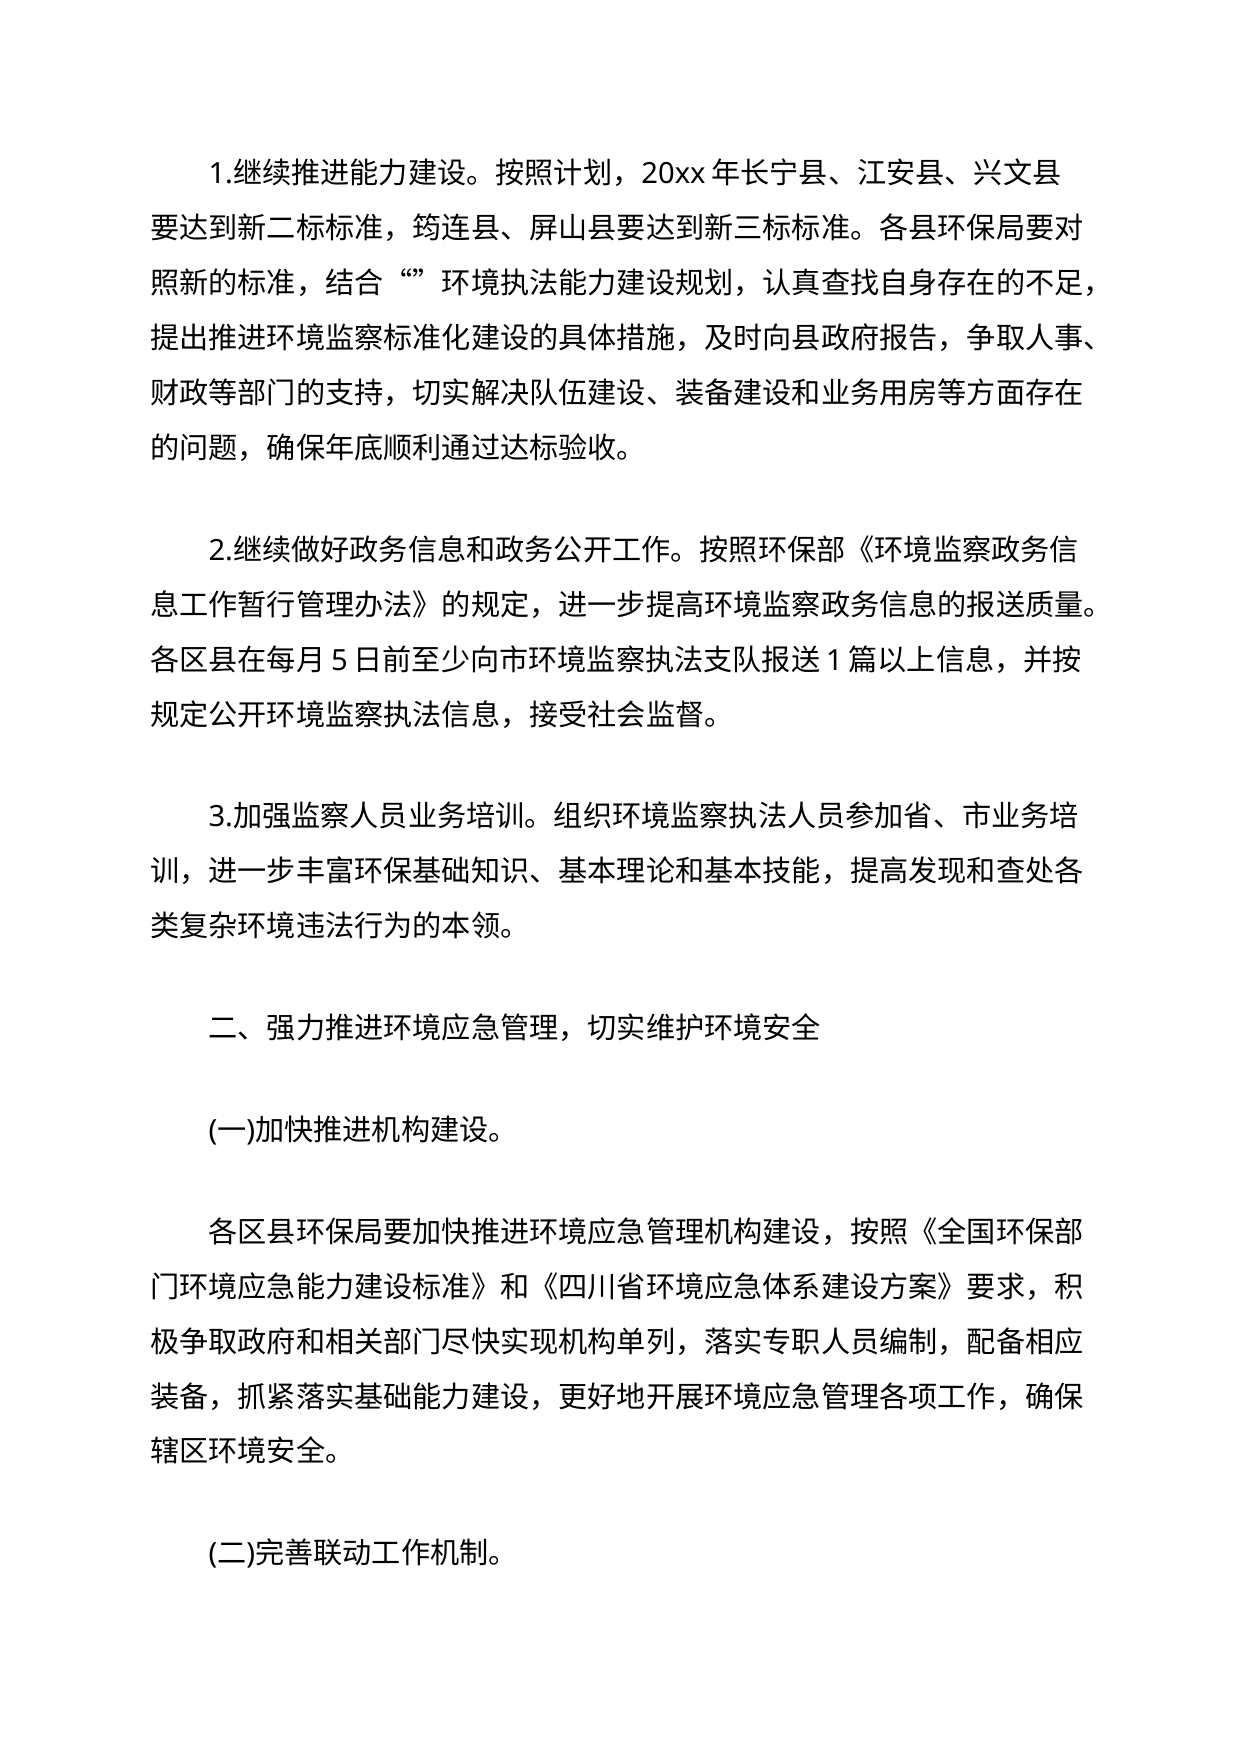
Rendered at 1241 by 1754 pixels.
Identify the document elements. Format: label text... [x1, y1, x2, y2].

text 各区县环保局要加快推进环境应急管理机构建设，按照《全国环保部门环境应急能力建设标准》和《四川省环境应急体系建设方案》要求，积极争取政府和相关部门尽快实现机构单列，落实专职人员编制，配备相应装备，抓紧落实基础能力建设，更好地开展环境应急管理各项工作，确保辖区环境安全。 [150, 1208, 1090, 1470]
text 2.继续做好政务信息和政务公开工作。按照环保部《环境监察政务信息工作暂行管理办法》的规定，进一步提高环境监察政务信息的报送质量。各区县在每月5日前至少向市环境监察执法支队报送1篇以上信息，并按规定公开环境监察执法信息，接受社会监督。 [150, 526, 1090, 733]
text 二、强力推进环境应急管理，切实维护环境安全 [150, 1005, 1090, 1047]
text 3.加强监察人员业务培训。组织环境监察执法人员参加省、市业务培训，进一步丰富环保基础知识、基本理论和基本技能，提高发现和查处各类复杂环境违法行为的本领。 [150, 793, 1090, 945]
text (二)完善联动工作机制。 [150, 1530, 1090, 1572]
text (一)加快推进机构建设。 [150, 1106, 1090, 1149]
text 1.继续推进能力建设。按照计划，20xx年长宁县、江安县、兴文县要达到新二标标准，筠连县、屏山县要达到新三标标准。各县环保局要对照新的标准，结合“”环境执法能力建设规划，认真查找自身存在的不足，提出推进环境监察标准化建设的具体措施，及时向县政府报告，争取人事、财政等部门的支持，切实解决队伍建设、装备建设和业务用房等方面存在的问题，确保年底顺利通过达标验收。 [150, 150, 1090, 467]
